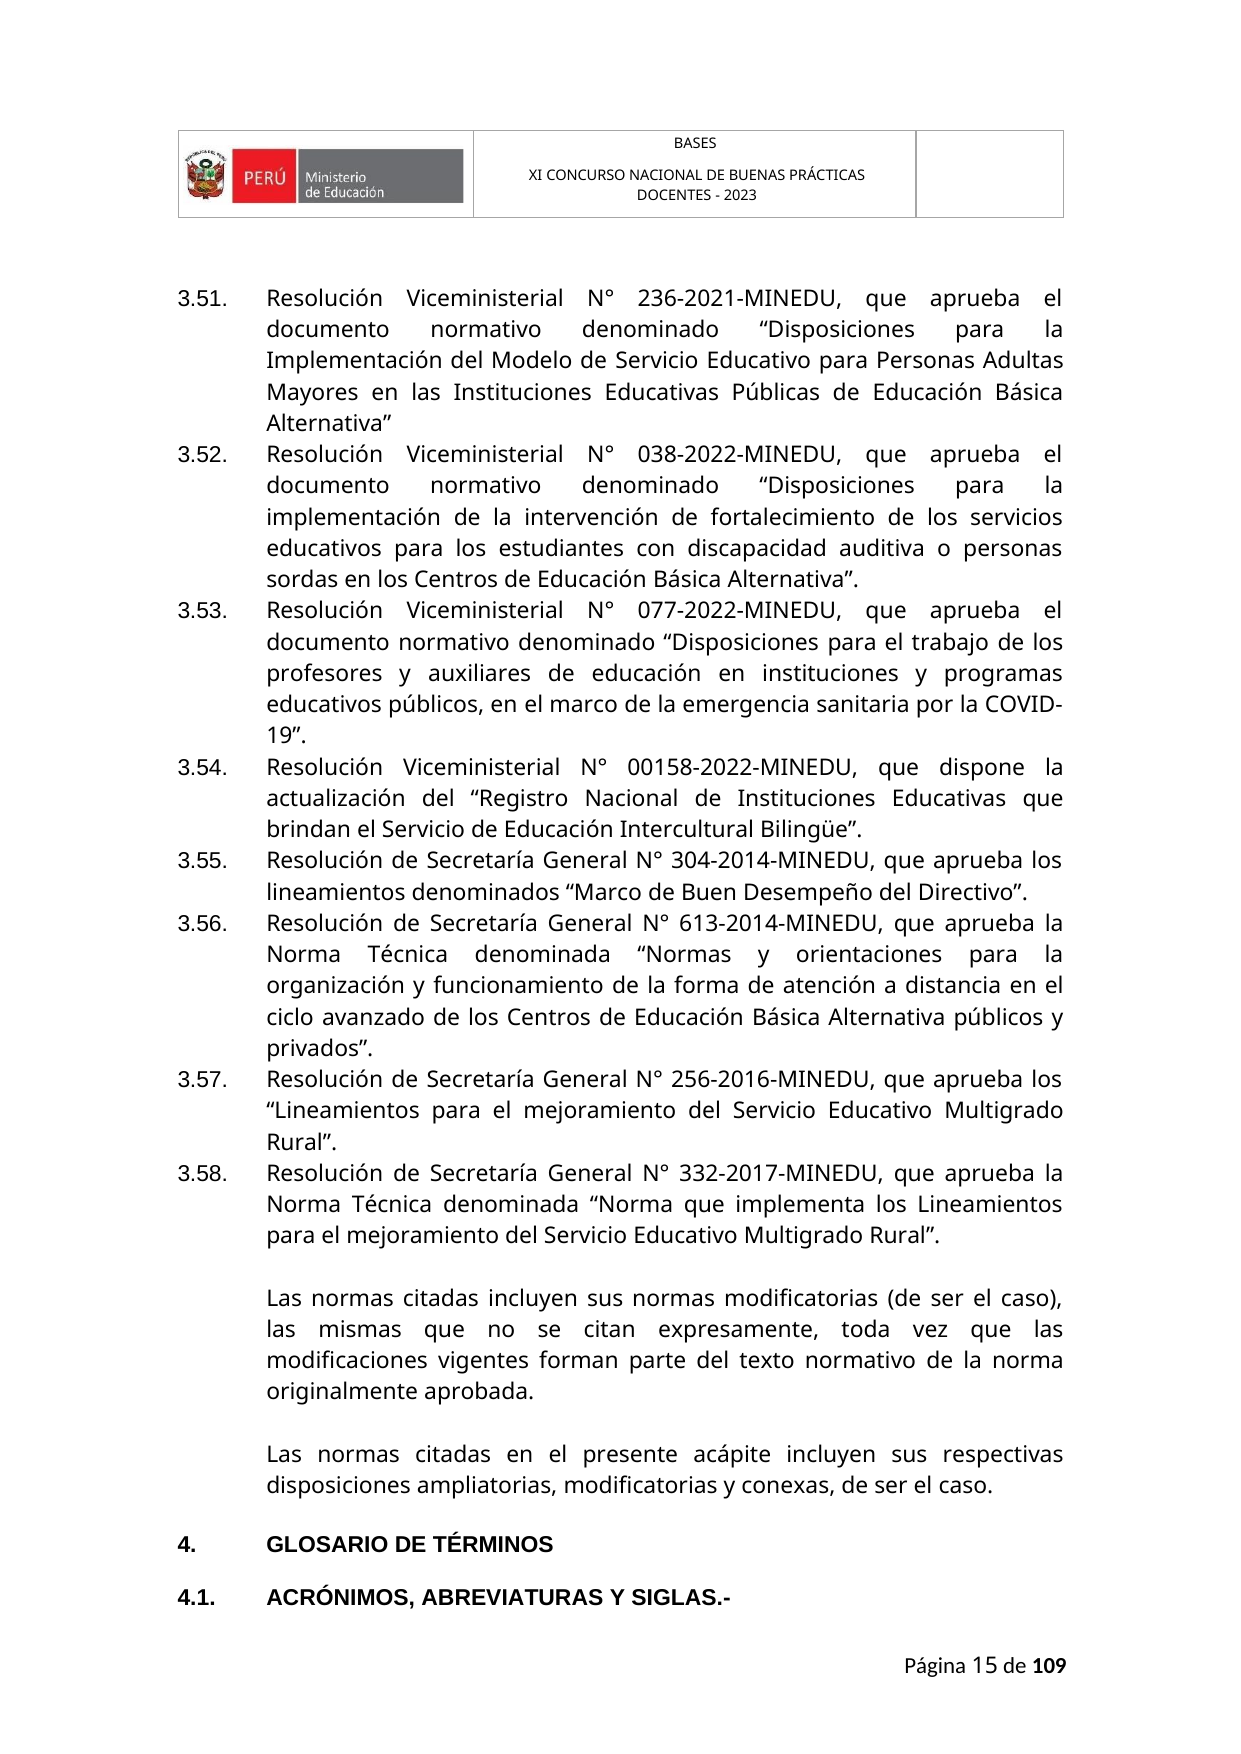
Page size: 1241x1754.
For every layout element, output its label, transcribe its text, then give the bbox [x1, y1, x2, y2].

list Resolución Viceministerial N° 038-2022-MINEDU, que aprueba el documento normativo denominado “Disposiciones para la implementación de la intervención de fortalecimiento de los servicios educativos para los estudiantes con discapacidad auditiva o personas sordas en los Centros de Educación Básica Alternativa”. [177, 438, 1063, 594]
list Resolución de Secretaría General N° 332-2017-MINEDU, que aprueba la Norma Técnica denominada “Norma que implementa los Lineamientos para el mejoramiento del Servicio Educativo Multigrado Rural”. [177, 1157, 1063, 1251]
list Resolución Viceministerial N° 236-2021-MINEDU, que aprueba el documento normativo denominado “Disposiciones para la Implementación del Modelo de Servicio Educativo para Personas Adultas Mayores en las Instituciones Educativas Públicas de Educación Básica Alternativa” [177, 282, 1063, 438]
picture [182, 145, 464, 205]
subtitle ACRÓNIMOS, ABREVIATURAS Y SIGLAS.- [177, 1584, 1240, 1610]
list Resolución de Secretaría General N° 256-2016-MINEDU, que aprueba los “Lineamientos para el mejoramiento del Servicio Educativo Multigrado Rural”. [177, 1063, 1063, 1157]
list Resolución de Secretaría General N° 304-2014-MINEDU, que aprueba los lineamientos denominados “Marco de Buen Desempeño del Directivo”. [177, 844, 1063, 907]
text Las normas citadas en el presente acápite incluyen sus respectivas disposiciones ampliatorias, modificatorias y conexas, de ser el caso. [266, 1438, 1063, 1500]
list Resolución de Secretaría General N° 613-2014-MINEDU, que aprueba la Norma Técnica denominada “Normas y orientaciones para la organización y funcionamiento de la forma de atención a distancia en el ciclo avanzado de los Centros de Educación Básica Alternativa públicos y privados”. [177, 907, 1064, 1063]
list Resolución Viceministerial N° 00158-2022-MINEDU, que dispone la actualización del “Registro Nacional de Instituciones Educativas que brindan el Servicio de Educación Intercultural Bilingüe”. [177, 751, 1063, 844]
list Resolución Viceministerial N° 077-2022-MINEDU, que aprueba el documento normativo denominado “Disposiciones para el trabajo de los profesores y auxiliares de educación en instituciones y programas educativos públicos, en el marco de la emergencia sanitaria por la COVID-19”. [177, 594, 1063, 751]
subtitle GLOSARIO DE TÉRMINOS [177, 1531, 1240, 1558]
text Las normas citadas incluyen sus normas modificatorias (de ser el caso), las mismas que no se citan expresamente, toda vez que las modificaciones vigentes forman parte del texto normativo de la norma originalmente aprobada. [266, 1282, 1064, 1407]
